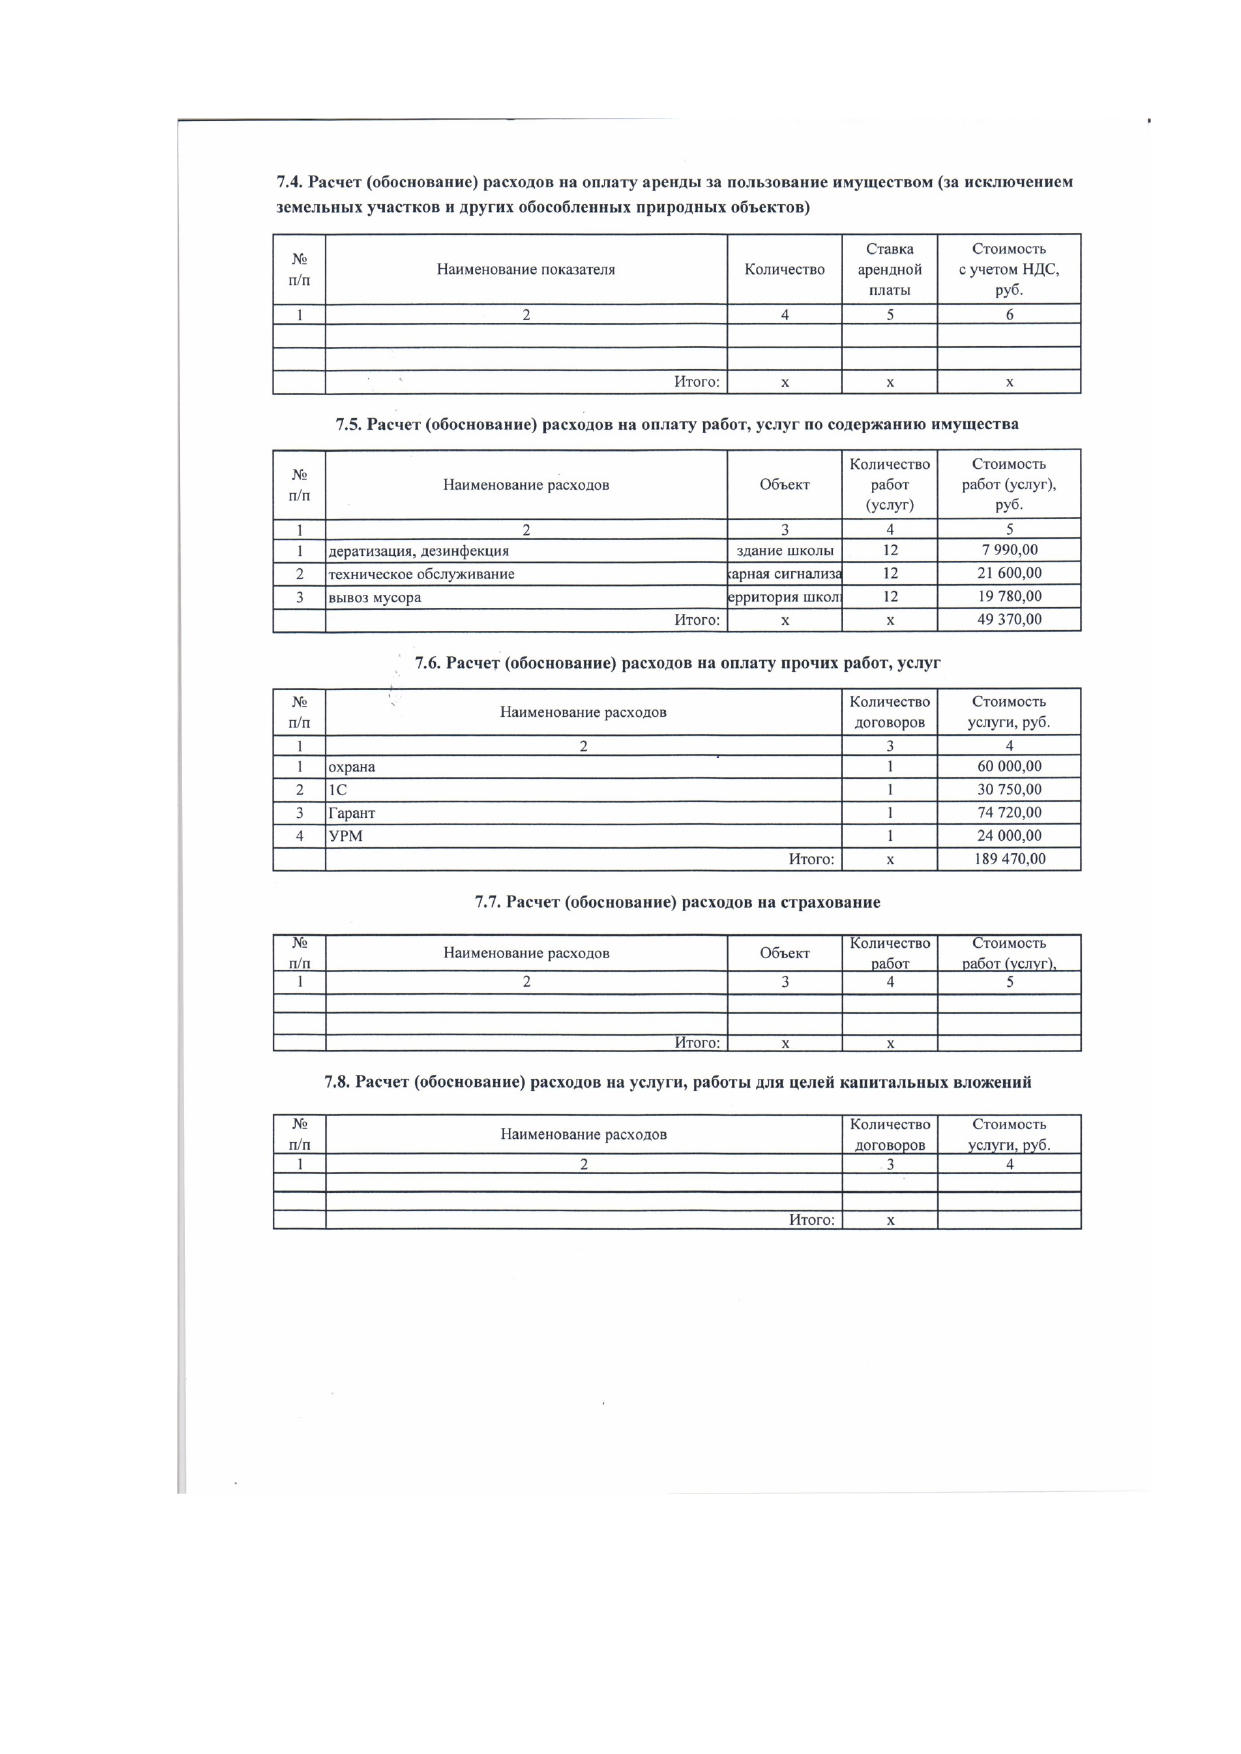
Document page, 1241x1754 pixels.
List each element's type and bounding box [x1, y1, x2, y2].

picture [177, 118, 1151, 1495]
